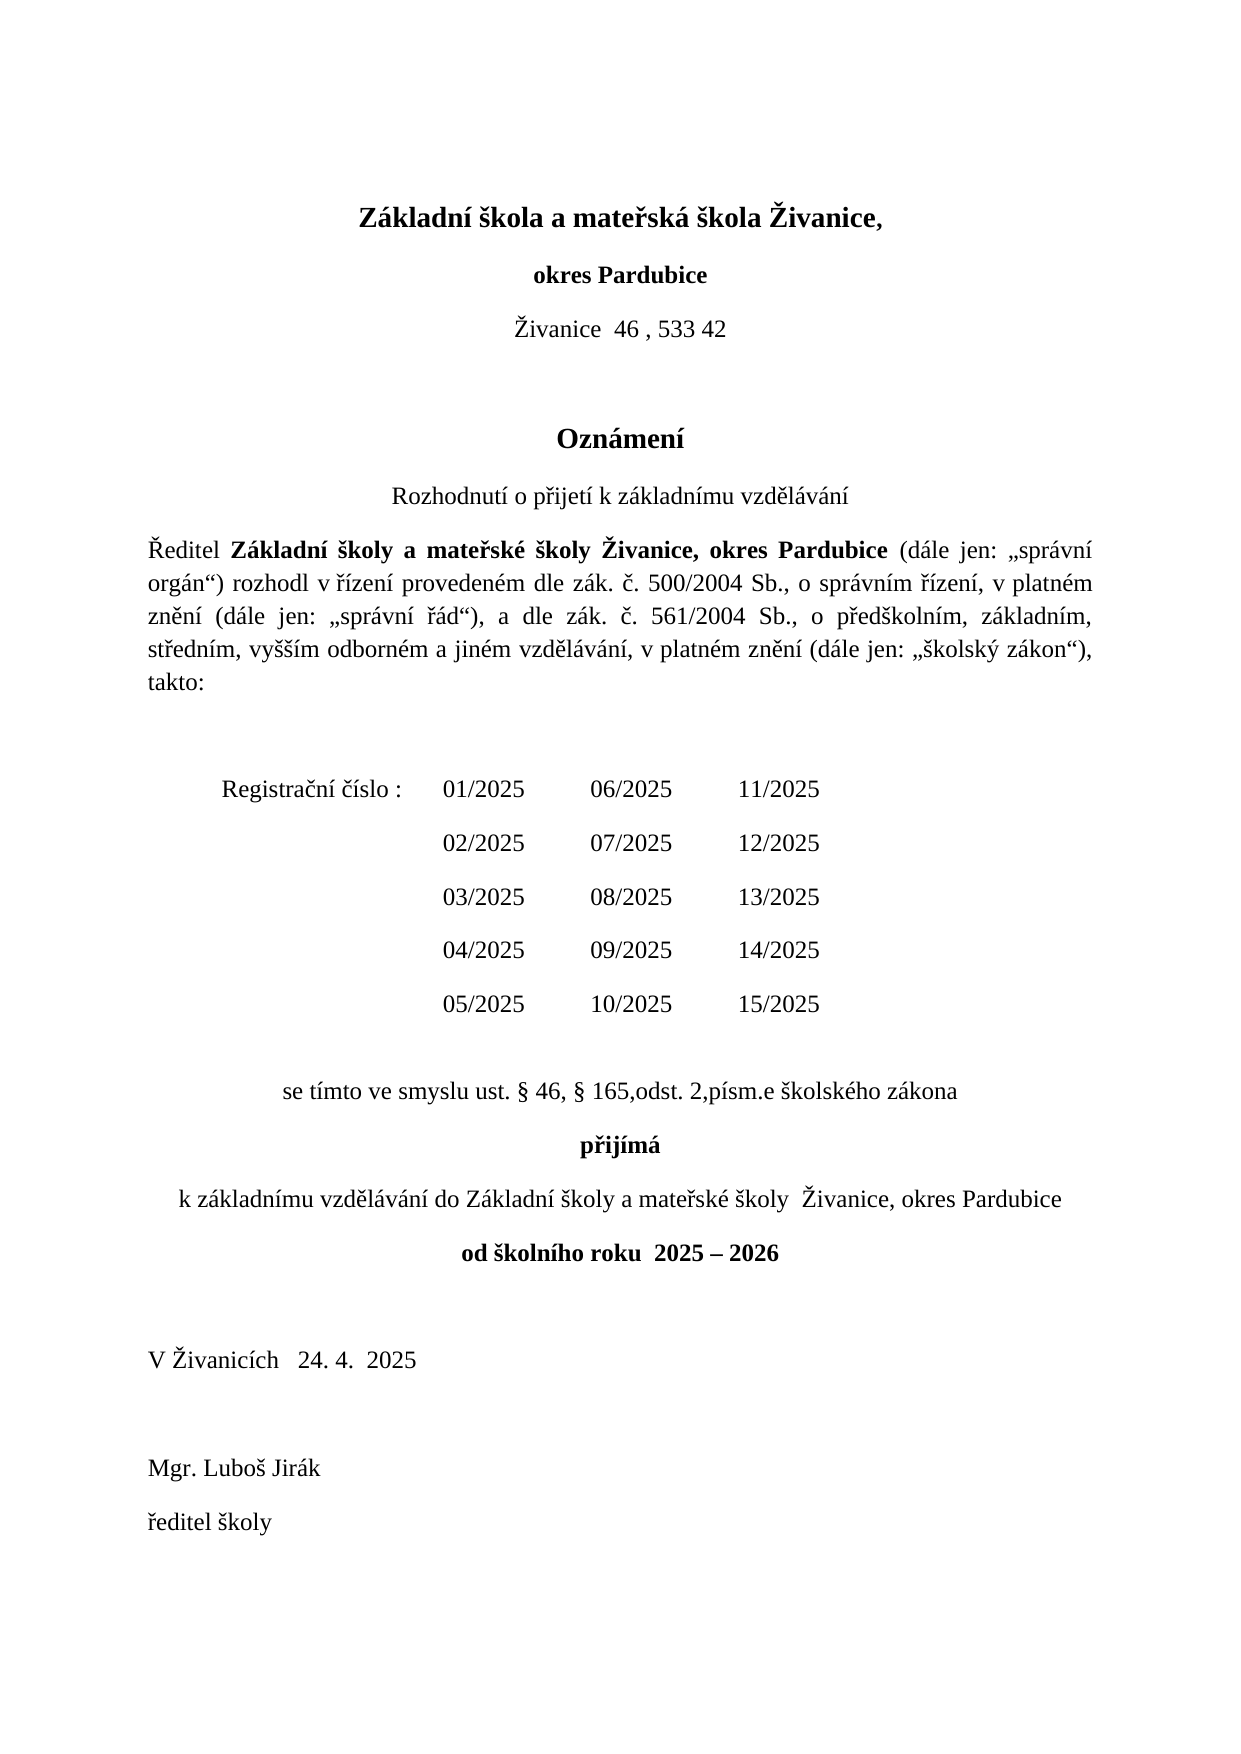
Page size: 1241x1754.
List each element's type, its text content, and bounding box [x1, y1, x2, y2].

text Oznámení [148, 422, 1093, 455]
text okres Pardubice [148, 260, 1093, 289]
text od školního roku 2025 – 2026 [148, 1238, 1093, 1266]
text Základní škola a mateřská škola Živanice, [148, 201, 1093, 234]
text Ředitel Základní školy a mateřské školy Živanice, okres Pardubice (dále jen: „správní orgán“) rozhodl v řízení provedeném dle zák. č. 500/2004 Sb., o správním řízení, v platném znění (dále jen: „správní řád“), a dle zák. č. 561/2004 Sb., o předškolním, základním, středním, vyšším odborném a jiném vzdělávání, v platném znění (dále jen: „školský zákon“), takto: [148, 535, 1093, 696]
text 02/2025 07/2025 12/2025 [369, 828, 1093, 856]
text Živanice 46 , 533 42 [148, 314, 1093, 343]
text Registrační číslo : 01/2025 06/2025 11/2025 [148, 774, 1093, 803]
text V Živanicích 24. 4. 2025 [148, 1345, 1093, 1374]
text 03/2025 08/2025 13/2025 [148, 882, 1093, 910]
text Rozhodnutí o přijetí k základnímu vzdělávání [148, 481, 1093, 510]
text k základnímu vzdělávání do Základní školy a mateřské školy Živanice, okres Pardubice [148, 1184, 1093, 1213]
text ředitel školy [148, 1507, 1093, 1536]
text se tímto ve smyslu ust. § 46, § 165,odst. 2,písm.e školského zákona [148, 1076, 1093, 1105]
text Mgr. Luboš Jirák [148, 1453, 1093, 1482]
text 05/2025 10/2025 15/2025 [148, 989, 1093, 1051]
text 04/2025 09/2025 14/2025 [148, 935, 1093, 964]
text přijímá [148, 1130, 1093, 1159]
